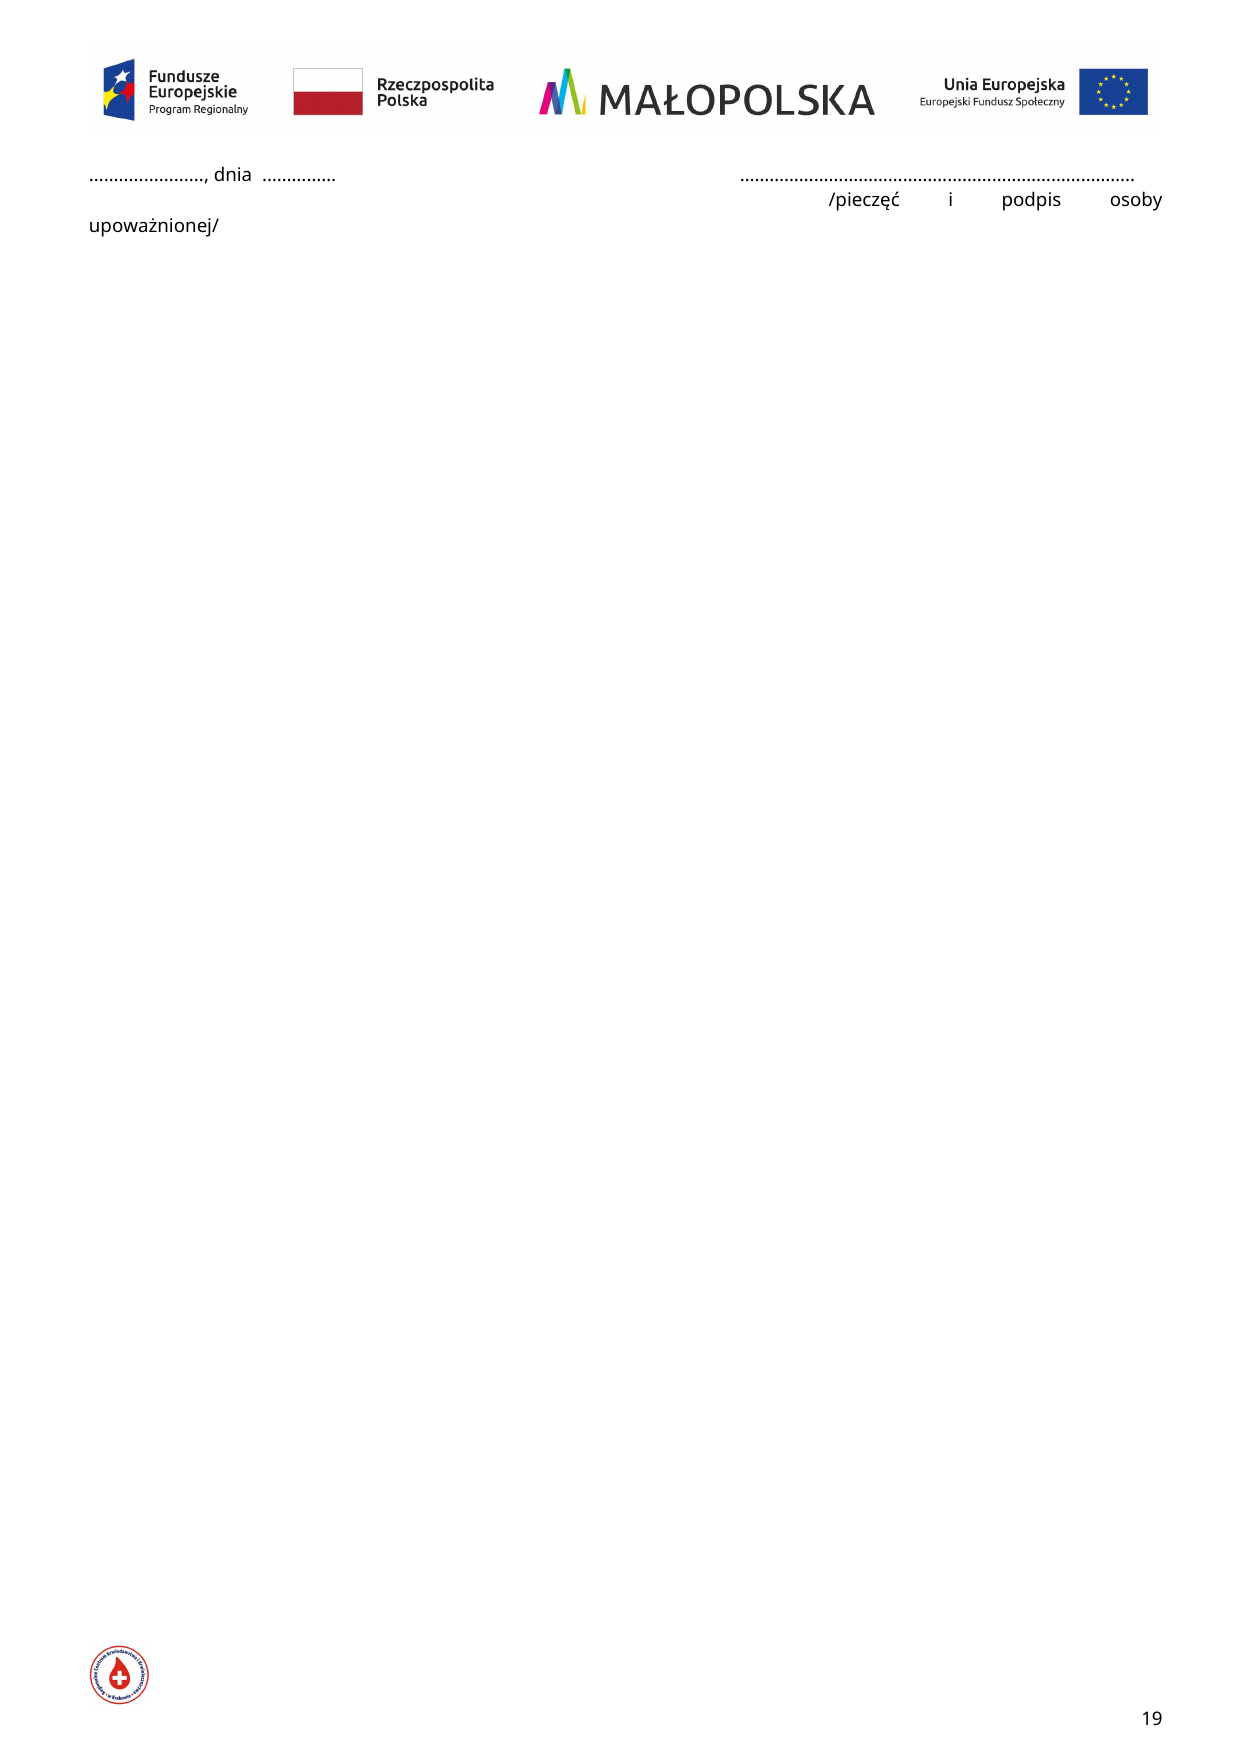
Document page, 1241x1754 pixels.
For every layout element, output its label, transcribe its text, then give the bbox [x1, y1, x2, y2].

text ……................., dnia …………… …………………………………………………………………….. /pieczęć i podpis osoby upoważnionej/ [89, 161, 1162, 238]
picture [88, 43, 1163, 136]
picture [88, 1644, 150, 1706]
